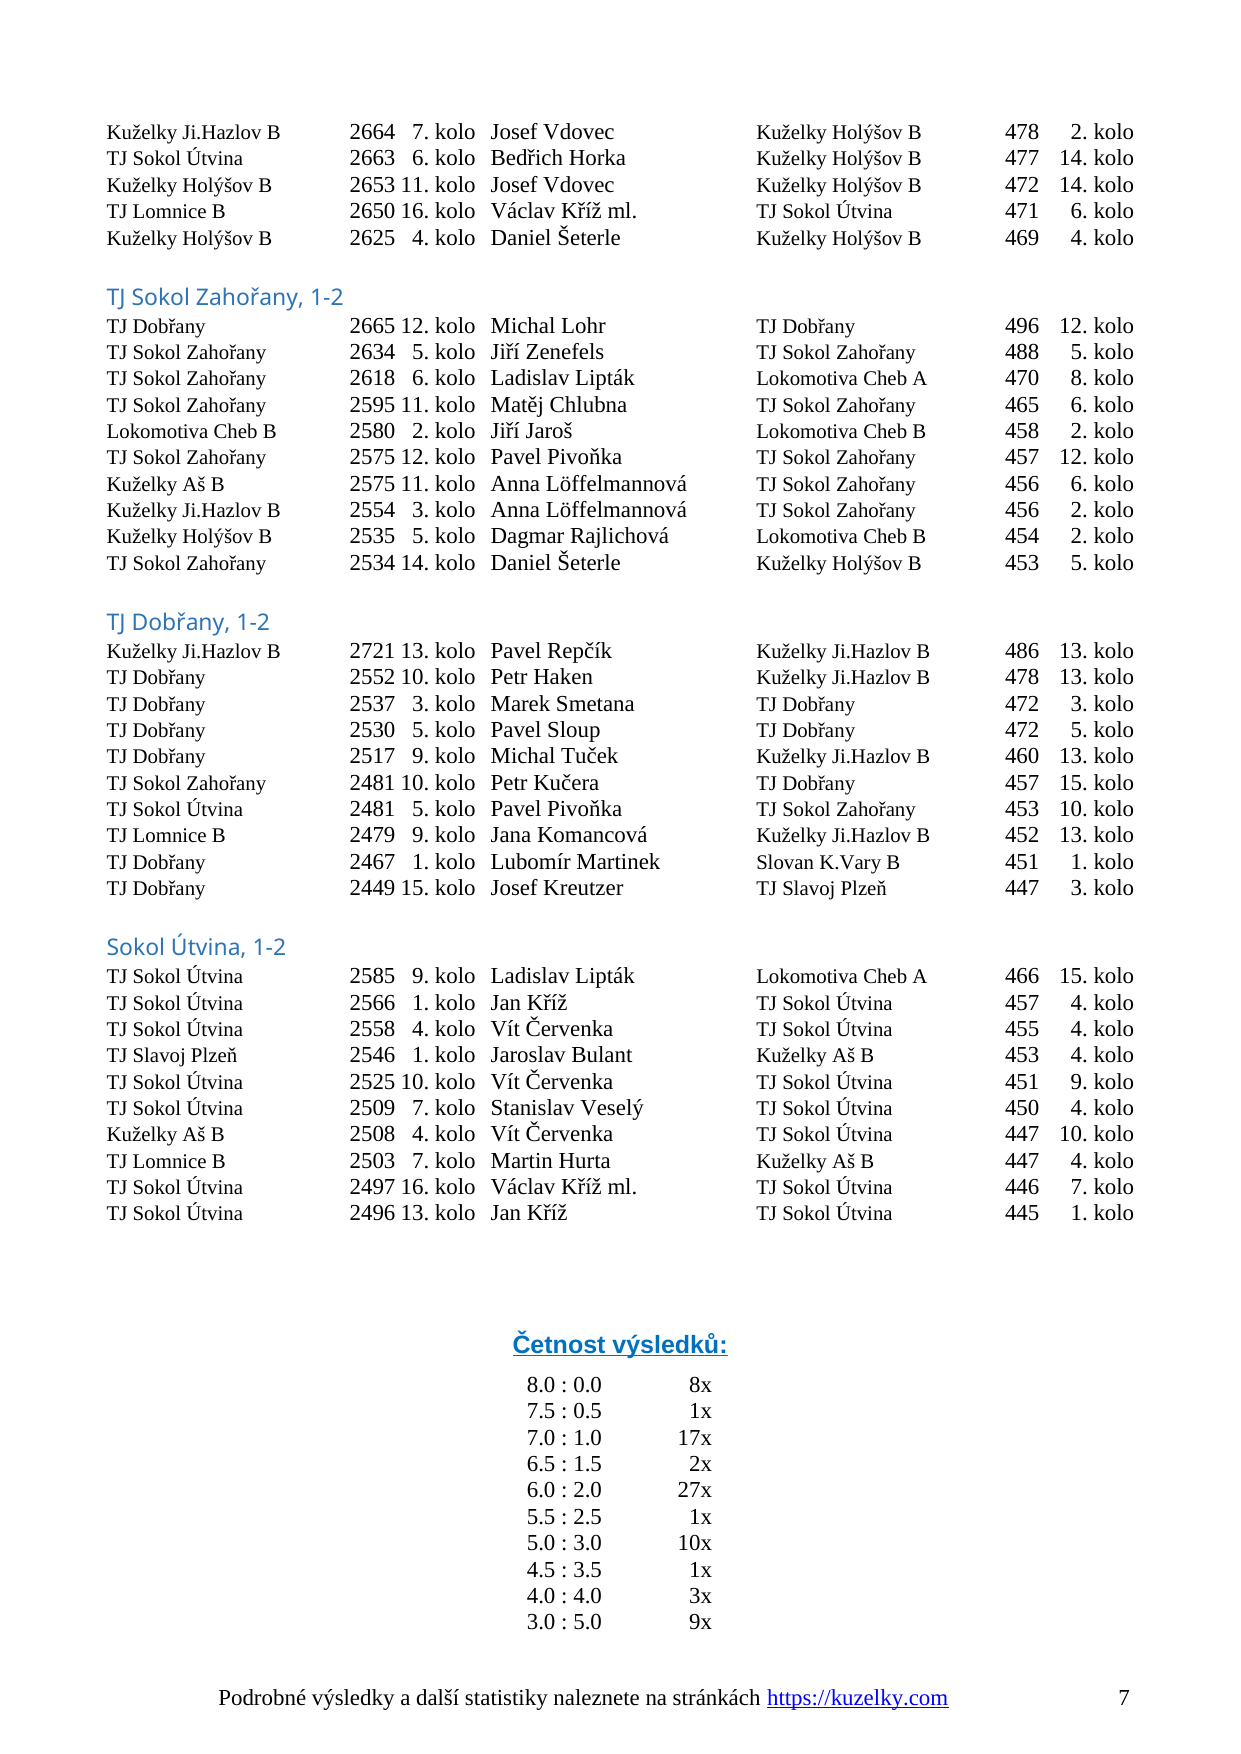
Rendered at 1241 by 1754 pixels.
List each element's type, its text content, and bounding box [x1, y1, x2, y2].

text TJ Sokol Útvina 2496 13. kolo Jan Kříž TJ Sokol Útvina 445 1. kolo [106, 1199, 1134, 1226]
text 4.0 : 4.0 3x [106, 1582, 1134, 1608]
text Četnost výsledků: [94, 1330, 1145, 1359]
text 4.5 : 3.5 1x [106, 1556, 1134, 1582]
text TJ Dobřany 2449 15. kolo Josef Kreutzer TJ Slavoj Plzeň 447 3. kolo [106, 874, 1134, 901]
text TJ Sokol Zahořany 2534 14. kolo Daniel Šeterle Kuželky Holýšov B 453 5. kolo [106, 549, 1134, 575]
text Kuželky Holýšov B 2653 11. kolo Josef Vdovec Kuželky Holýšov B 472 14. kolo [106, 171, 1134, 197]
text TJ Dobřany 2665 12. kolo Michal Lohr TJ Dobřany 496 12. kolo [106, 312, 1134, 338]
text TJ Dobřany 2530 5. kolo Pavel Sloup TJ Dobřany 472 5. kolo [106, 716, 1134, 742]
text TJ Lomnice B 2650 16. kolo Václav Kříž ml. TJ Sokol Útvina 471 6. kolo [106, 197, 1134, 223]
subtitle TJ Dobřany, 1-2 [106, 606, 1134, 637]
text Kuželky Ji.Hazlov B 2664 7. kolo Josef Vdovec Kuželky Holýšov B 478 2. kolo [106, 118, 1134, 144]
text TJ Dobřany 2552 10. kolo Petr Haken Kuželky Ji.Hazlov B 478 13. kolo [106, 663, 1134, 690]
text TJ Sokol Zahořany 2634 5. kolo Jiří Zenefels TJ Sokol Zahořany 488 5. kolo [106, 338, 1134, 364]
text TJ Slavoj Plzeň 2546 1. kolo Jaroslav Bulant Kuželky Aš B 453 4. kolo [106, 1041, 1134, 1068]
text 8.0 : 0.0 8x [106, 1371, 1134, 1397]
text TJ Sokol Zahořany 2595 11. kolo Matěj Chlubna TJ Sokol Zahořany 465 6. kolo [106, 391, 1134, 417]
text TJ Dobřany 2517 9. kolo Michal Tuček Kuželky Ji.Hazlov B 460 13. kolo [106, 742, 1134, 769]
text TJ Sokol Zahořany 2575 12. kolo Pavel Pivoňka TJ Sokol Zahořany 457 12. kolo [106, 443, 1134, 470]
text 7.0 : 1.0 17x [106, 1424, 1134, 1450]
text TJ Sokol Útvina 2558 4. kolo Vít Červenka TJ Sokol Útvina 455 4. kolo [106, 1015, 1134, 1041]
text Kuželky Ji.Hazlov B 2554 3. kolo Anna Löffelmannová TJ Sokol Zahořany 456 2. kolo [106, 496, 1134, 522]
text Kuželky Holýšov B 2535 5. kolo Dagmar Rajlichová Lokomotiva Cheb B 454 2. kolo [106, 522, 1134, 549]
text TJ Sokol Útvina 2566 1. kolo Jan Kříž TJ Sokol Útvina 457 4. kolo [106, 989, 1134, 1015]
text Kuželky Ji.Hazlov B 2721 13. kolo Pavel Repčík Kuželky Ji.Hazlov B 486 13. kolo [106, 637, 1134, 663]
text TJ Dobřany 2467 1. kolo Lubomír Martinek Slovan K.Vary B 451 1. kolo [106, 848, 1134, 874]
text TJ Sokol Útvina 2497 16. kolo Václav Kříž ml. TJ Sokol Útvina 446 7. kolo [106, 1173, 1134, 1199]
text 7.5 : 0.5 1x [106, 1397, 1134, 1424]
text TJ Sokol Útvina 2509 7. kolo Stanislav Veselý TJ Sokol Útvina 450 4. kolo [106, 1094, 1134, 1120]
text 3.0 : 5.0 9x [106, 1608, 1134, 1635]
text TJ Sokol Útvina 2585 9. kolo Ladislav Lipták Lokomotiva Cheb A 466 15. kolo [106, 962, 1134, 989]
text TJ Sokol Zahořany 2618 6. kolo Ladislav Lipták Lokomotiva Cheb A 470 8. kolo [106, 364, 1134, 391]
text Kuželky Holýšov B 2625 4. kolo Daniel Šeterle Kuželky Holýšov B 469 4. kolo [106, 223, 1134, 250]
text TJ Sokol Útvina 2525 10. kolo Vít Červenka TJ Sokol Útvina 451 9. kolo [106, 1068, 1134, 1094]
text Lokomotiva Cheb B 2580 2. kolo Jiří Jaroš Lokomotiva Cheb B 458 2. kolo [106, 417, 1134, 443]
text Kuželky Aš B 2508 4. kolo Vít Červenka TJ Sokol Útvina 447 10. kolo [106, 1120, 1134, 1147]
text TJ Sokol Útvina 2663 6. kolo Bedřich Horka Kuželky Holýšov B 477 14. kolo [106, 144, 1134, 171]
text 5.0 : 3.0 10x [106, 1529, 1134, 1556]
text Kuželky Aš B 2575 11. kolo Anna Löffelmannová TJ Sokol Zahořany 456 6. kolo [106, 470, 1134, 496]
text 6.0 : 2.0 27x [106, 1477, 1134, 1503]
text 5.5 : 2.5 1x [106, 1503, 1134, 1529]
text TJ Sokol Útvina 2481 5. kolo Pavel Pivoňka TJ Sokol Zahořany 453 10. kolo [106, 795, 1134, 821]
subtitle TJ Sokol Zahořany, 1-2 [106, 280, 1134, 312]
text TJ Lomnice B 2479 9. kolo Jana Komancová Kuželky Ji.Hazlov B 452 13. kolo [106, 821, 1134, 848]
text TJ Dobřany 2537 3. kolo Marek Smetana TJ Dobřany 472 3. kolo [106, 690, 1134, 716]
text 6.5 : 1.5 2x [106, 1450, 1134, 1477]
text TJ Lomnice B 2503 7. kolo Martin Hurta Kuželky Aš B 447 4. kolo [106, 1147, 1134, 1173]
text TJ Sokol Zahořany 2481 10. kolo Petr Kučera TJ Dobřany 457 15. kolo [106, 769, 1134, 795]
subtitle Sokol Útvina, 1-2 [106, 931, 1134, 962]
